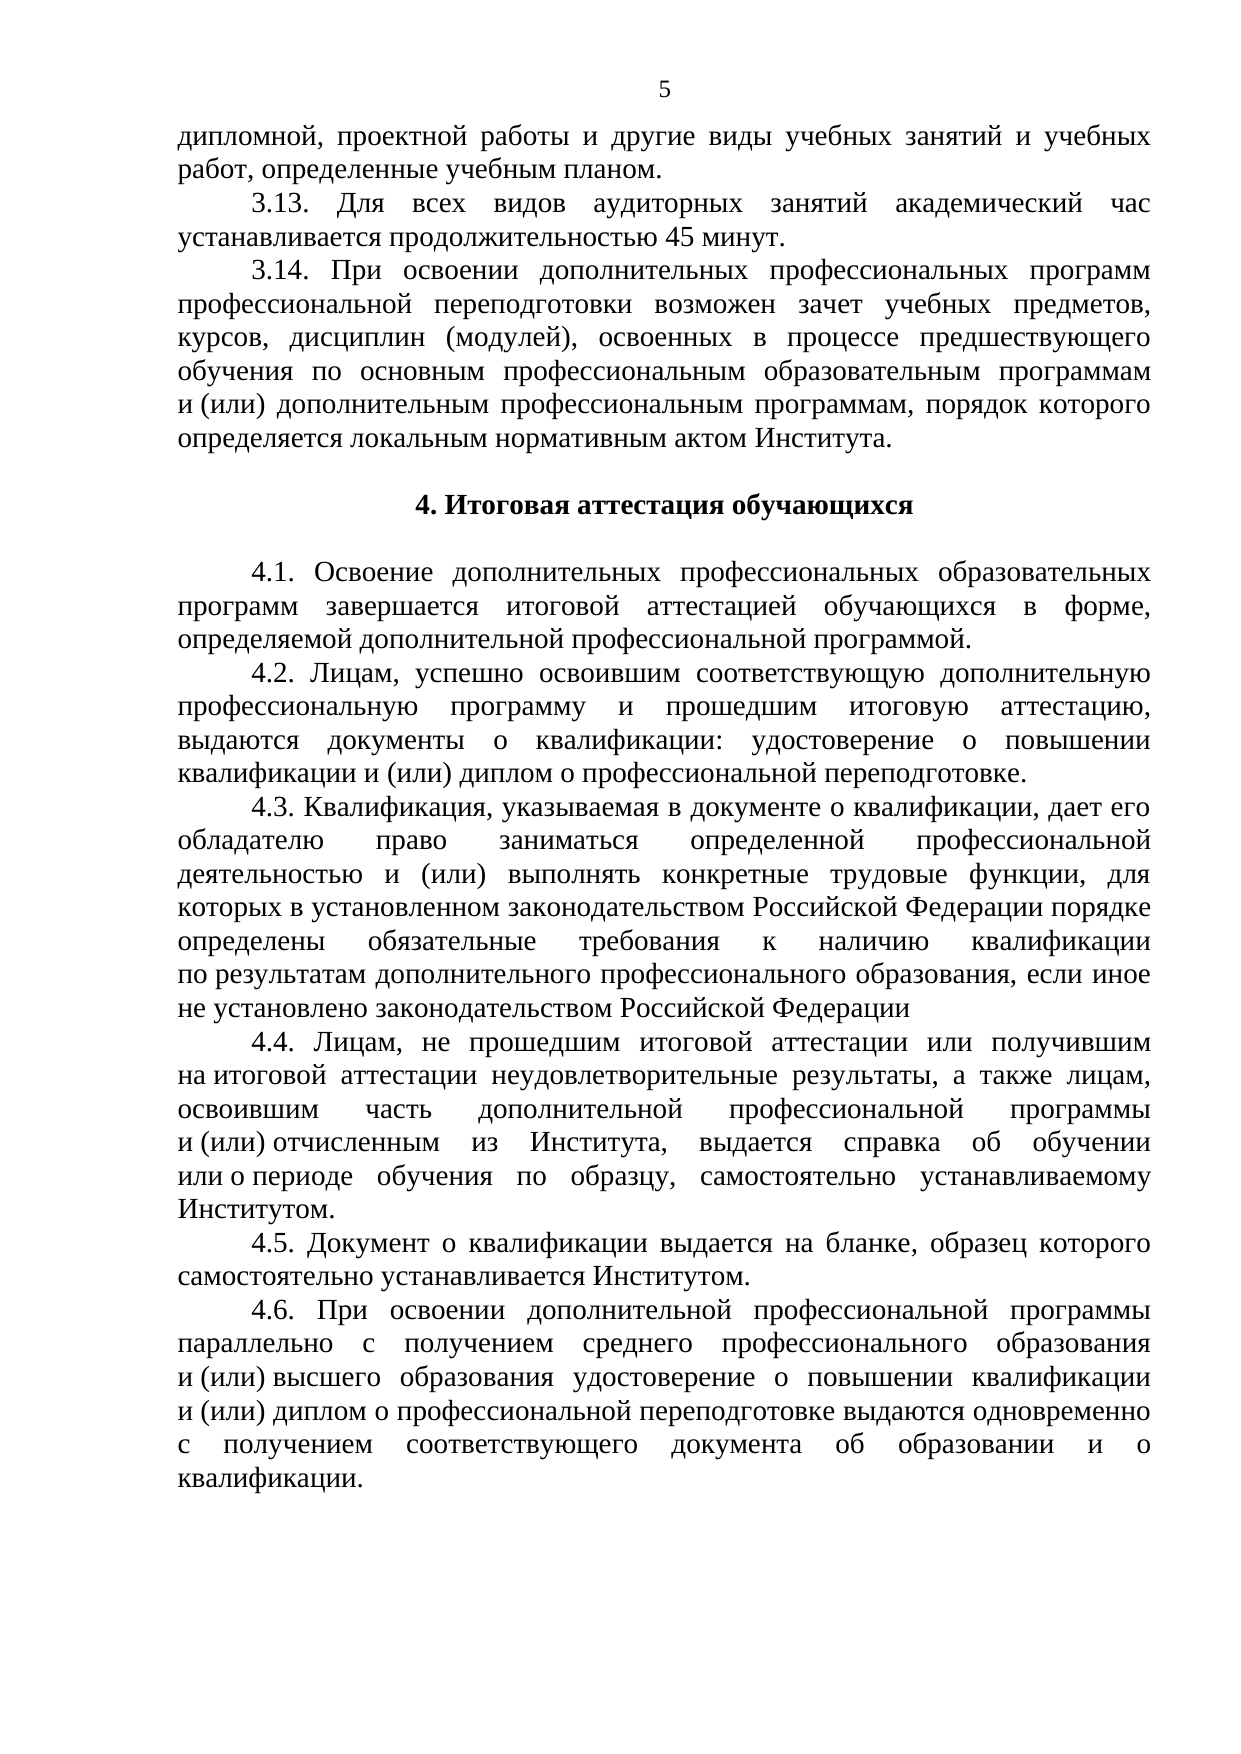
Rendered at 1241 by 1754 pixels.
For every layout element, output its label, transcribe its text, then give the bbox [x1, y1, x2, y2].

text 3.14. При освоении дополнительных профессиональных программ профессиональной переподготовки возможен зачет учебных предметов, курсов, дисциплин (модулей), освоенных в процессе предшествующего обучения по основным профессиональным образовательным программам и (или) дополнительным профессиональным программам, порядок которого определяется локальным нормативным актом Института. [177, 252, 1152, 453]
text 3.13. Для всех видов аудиторных занятий академический час устанавливается продолжительностью 45 минут. [177, 185, 1152, 252]
text 4.3. Квалификация, указываемая в документе о квалификации, дает его обладателю право заниматься определенной профессиональной деятельностью и (или) выполнять конкретные трудовые функции, для которых в установленном законодательством Российской Федерации порядке определены обязательные требования к наличию квалификации по результатам дополнительного профессионального образования, если иное не установлено законодательством Российской Федерации [177, 789, 1152, 1024]
text 4.5. Документ о квалификации выдается на бланке, образец которого самостоятельно устанавливается Институтом. [177, 1225, 1152, 1292]
text 4. Итоговая аттестация обучающихся [177, 487, 1152, 521]
text 4.4. Лицам, не прошедшим итоговой аттестации или получившим на итоговой аттестации неудовлетворительные результаты, а также лицам, освоившим часть дополнительной профессиональной программы и (или) отчисленным из Института, выдается справка об обучении или о периоде обучения по образцу, самостоятельно устанавливаемому Институтом. [177, 1024, 1152, 1225]
text 4.1. Освоение дополнительных профессиональных образовательных программ завершается итоговой аттестацией обучающихся в форме, определяемой дополнительной профессиональной программой. [177, 554, 1152, 655]
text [177, 118, 1152, 185]
text 4.2. Лицам, успешно освоившим соответствующую дополнительную профессиональную программу и прошедшим итоговую аттестацию, выдаются документы о квалификации: удостоверение о повышении квалификации и (или) диплом о профессиональной переподготовке. [177, 655, 1152, 789]
text 4.6. При освоении дополнительной профессиональной программы параллельно с получением среднего профессионального образования и (или) высшего образования удостоверение о повышении квалификации и (или) диплом о профессиональной переподготовке выдаются одновременно с получением соответствующего документа об образовании и о квалификации. [177, 1292, 1152, 1493]
